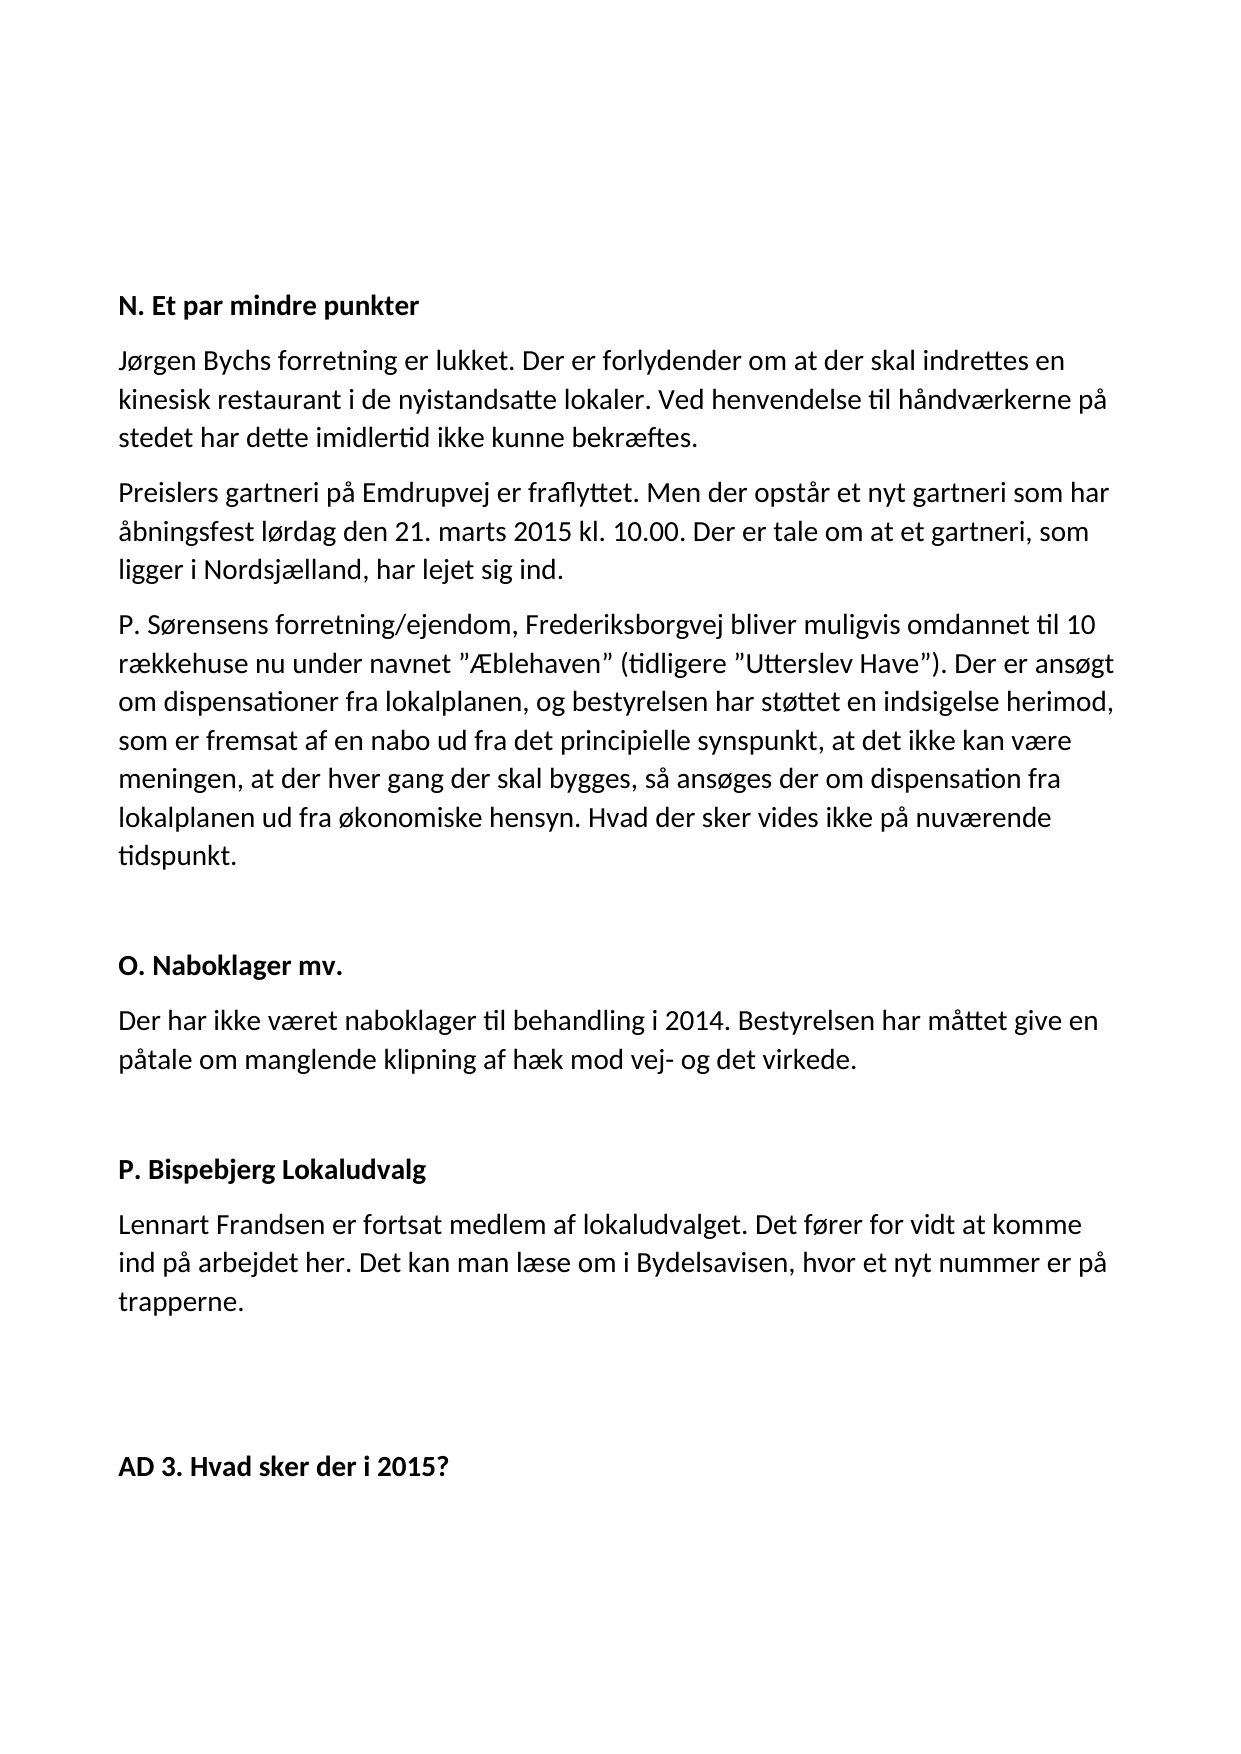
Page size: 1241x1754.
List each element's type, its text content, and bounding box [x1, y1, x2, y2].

text Der har ikke været naboklager til behandling i 2014. Bestyrelsen har måttet give en påtale om manglende klipning af hæk mod vej- og det virkede. [118, 1002, 1122, 1076]
text P. Bispebjerg Lokaludvalg [118, 1151, 1122, 1187]
text P. Sørensens forretning/ejendom, Frederiksborgvej bliver muligvis omdannet til 10 rækkehuse nu under navnet ”Æblehaven” (tidligere ”Utterslev Have”). Der er ansøgt om dispensationer fra lokalplanen, og bestyrelsen har støttet en indsigelse herimod, som er fremsat af en nabo ud fra det principielle synspunkt, at det ikke kan være meningen, at der hver gang der skal bygges, så ansøges der om dispensation fra lokalplanen ud fra økonomiske hensyn. Hvad der sker vides ikke på nuværende tidspunkt. [118, 606, 1122, 873]
text Preislers gartneri på Emdrupvej er fraflyttet. Men der opstår et nyt gartneri som har åbningsfest lørdag den 21. marts 2015 kl. 10.00. Der er tale om at et gartneri, som ligger i Nordsjælland, har lejet sig ind. [118, 474, 1122, 587]
text N. Et par mindre punkter [118, 287, 1122, 323]
text O. Naboklager mv. [118, 947, 1122, 983]
text AD 3. Hvad sker der i 2015? [118, 1448, 1122, 1484]
text Lennart Frandsen er fortsat medlem af lokaludvalget. Det fører for vidt at komme ind på arbejdet her. Det kan man læse om i Bydelsavisen, hvor et nyt nummer er på trapperne. [118, 1206, 1122, 1319]
text Jørgen Bychs forretning er lukket. Der er forlydender om at der skal indrettes en kinesisk restaurant i de nyistandsatte lokaler. Ved henvendelse til håndværkerne på stedet har dette imidlertid ikke kunne bekræftes. [118, 342, 1122, 455]
